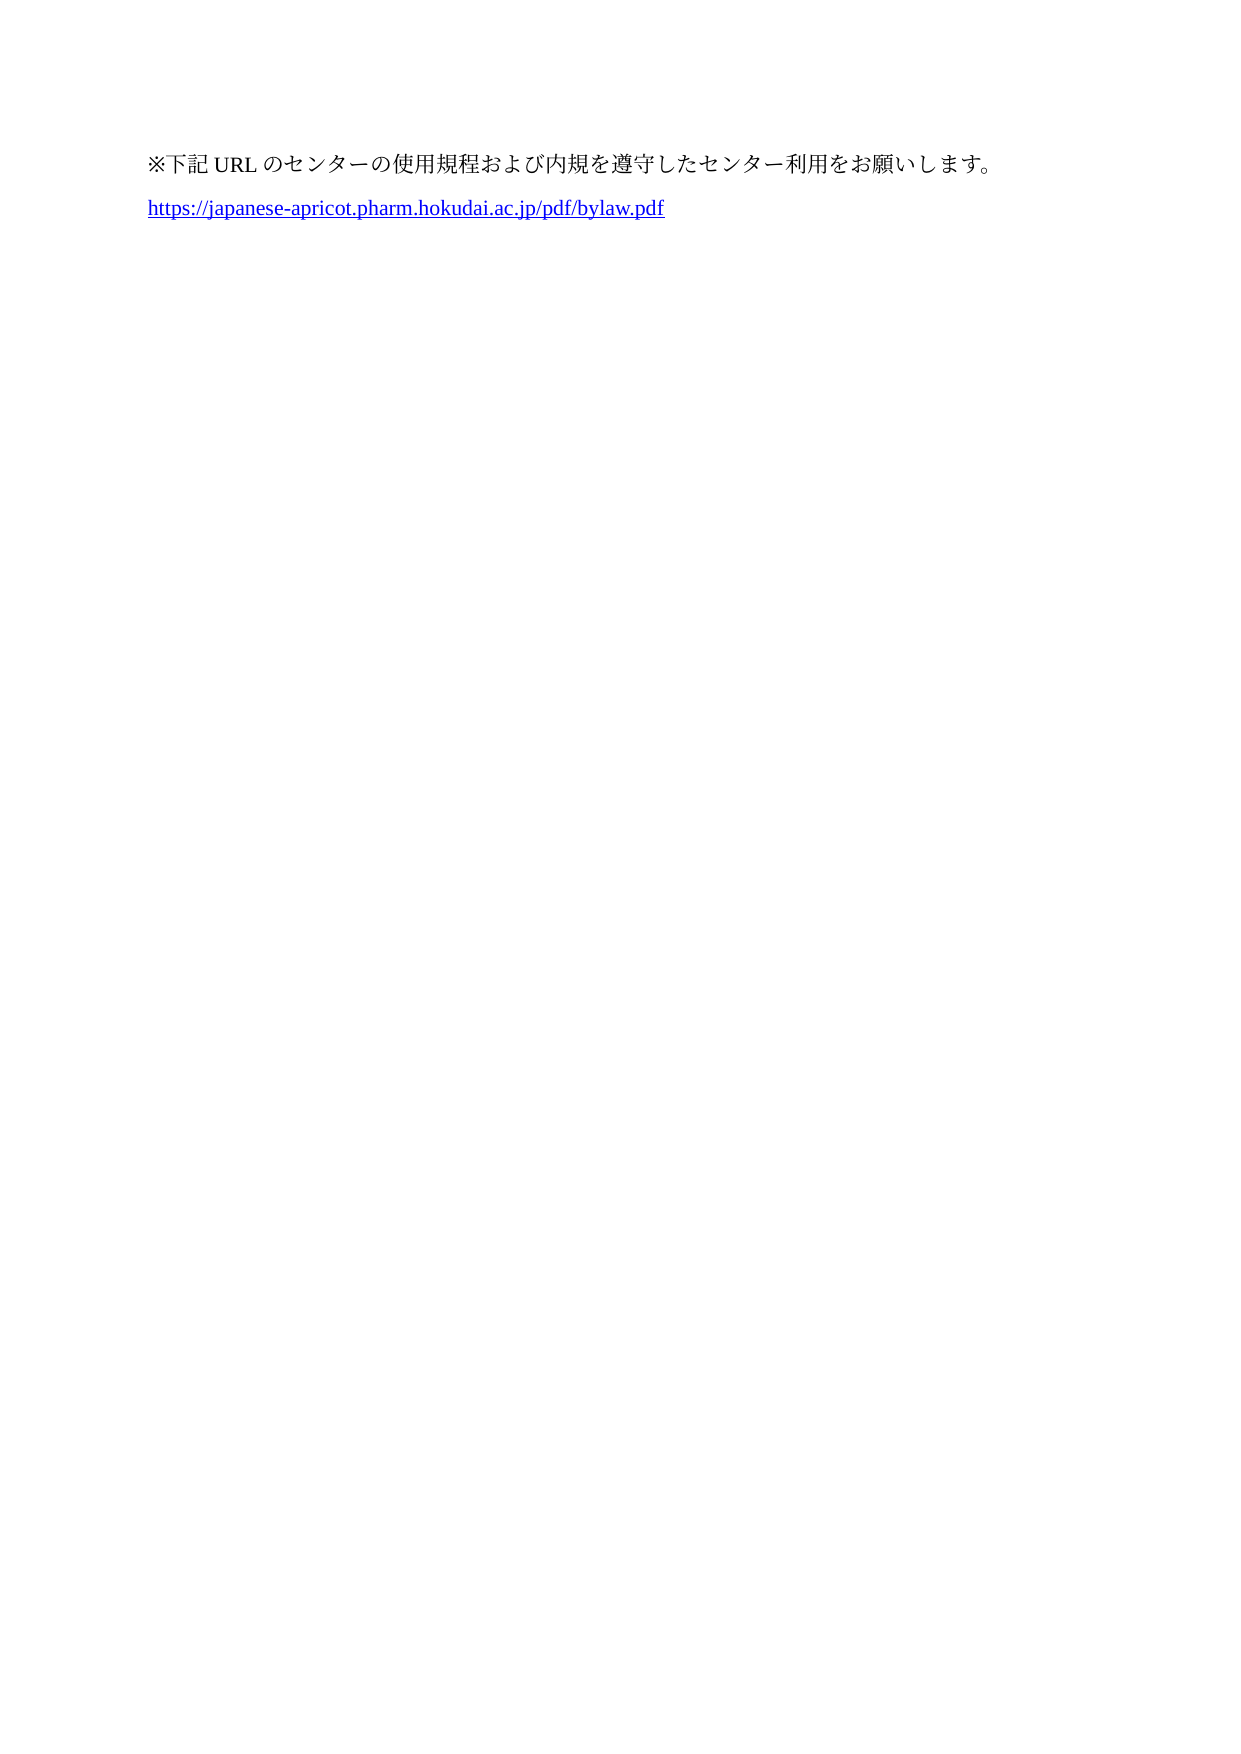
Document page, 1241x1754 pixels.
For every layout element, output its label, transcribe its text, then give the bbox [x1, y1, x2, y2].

text https://japanese-apricot.pharm.hokudai.ac.jp/pdf/bylaw.pdf [148, 195, 1092, 220]
text ※下記URLのセンターの使用規程および内規を遵守したセンター利用をお願いします。 [148, 148, 1092, 179]
